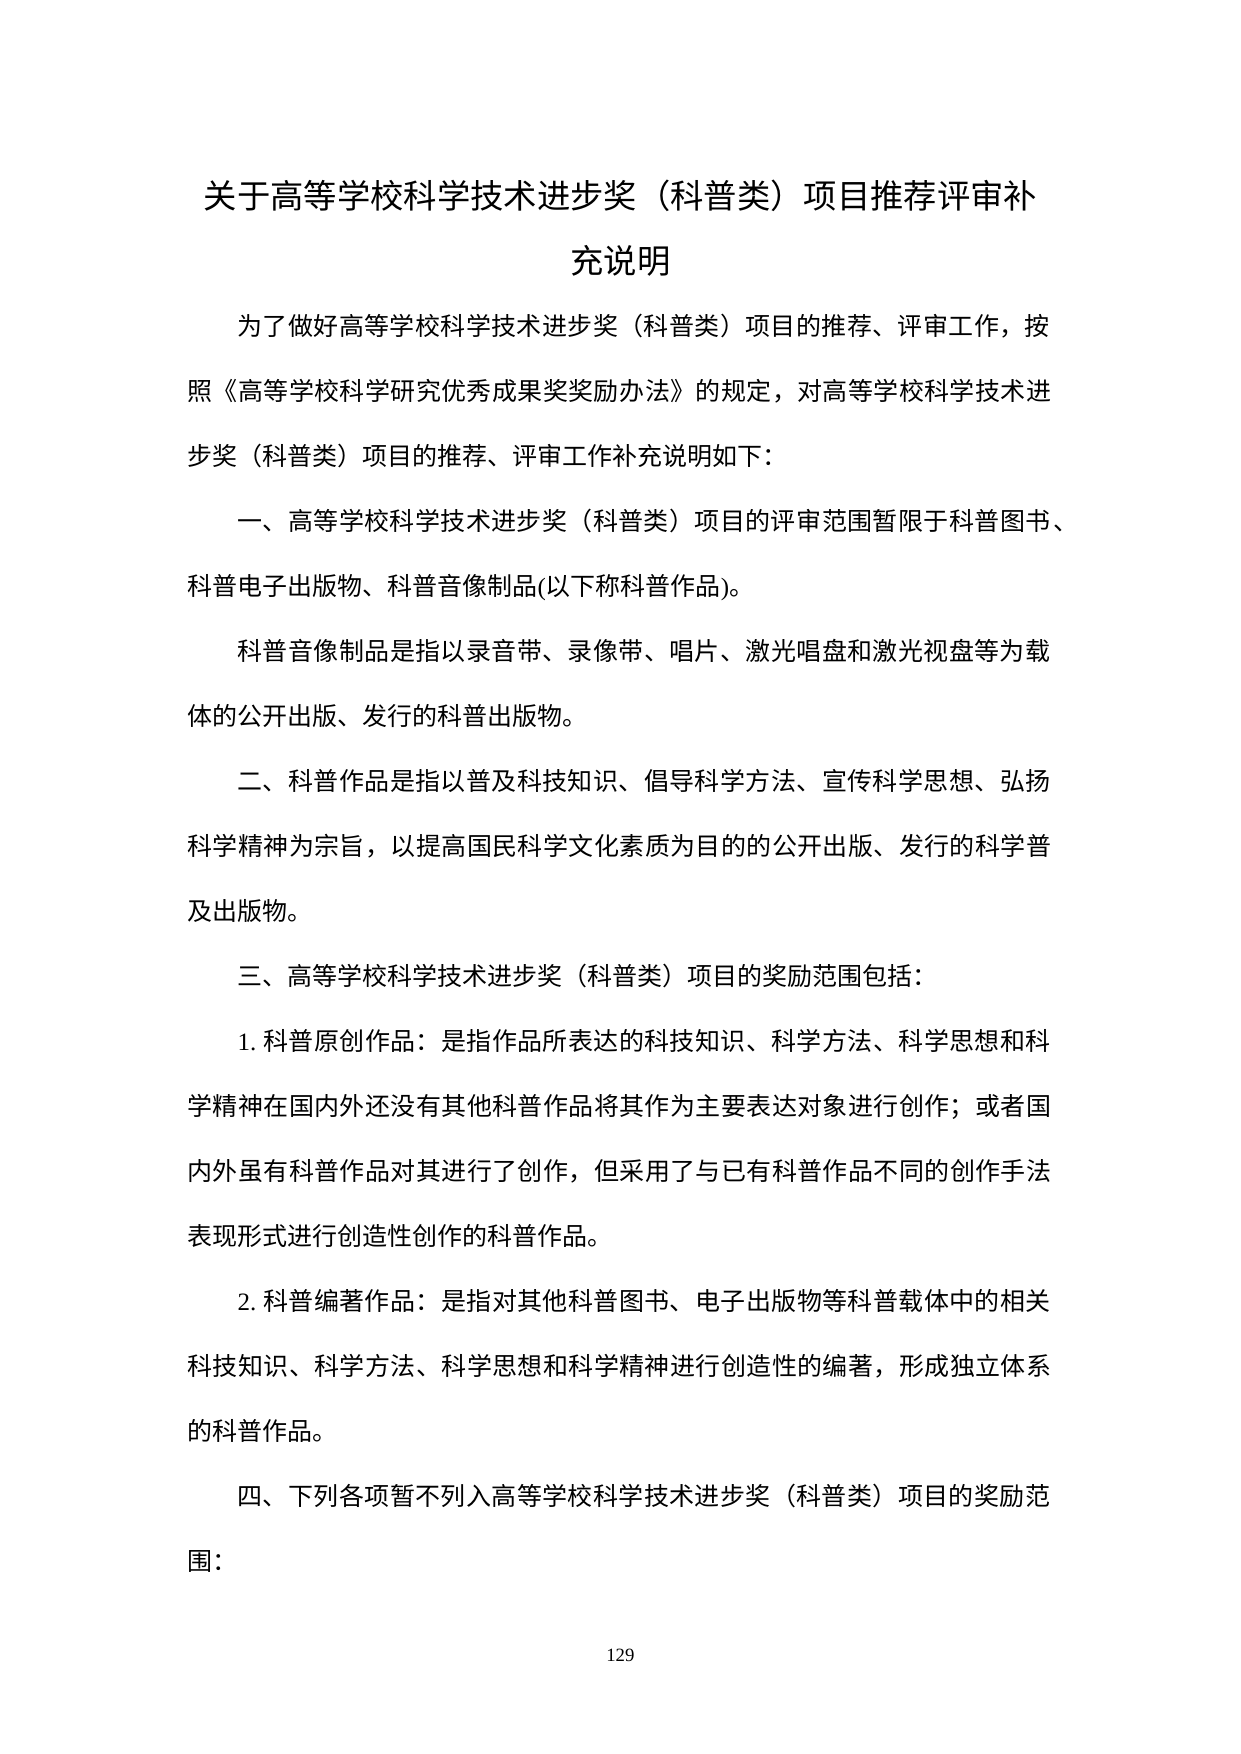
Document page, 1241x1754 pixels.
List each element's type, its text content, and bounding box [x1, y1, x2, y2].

text 四、下列各项暂不列入高等学校科学技术进步奖（科普类）项目的奖励范围： [187, 1462, 1053, 1592]
text 为了做好高等学校科学技术进步奖（科普类）项目的推荐、评审工作，按照《高等学校科学研究优秀成果奖奖励办法》的规定，对高等学校科学技术进步奖（科普类）项目的推荐、评审工作补充说明如下： [187, 292, 1053, 487]
text 二、科普作品是指以普及科技知识、倡导科学方法、宣传科学思想、弘扬科学精神为宗旨，以提高国民科学文化素质为目的的公开出版、发行的科学普及出版物。 [187, 747, 1053, 942]
text 科普音像制品是指以录音带、录像带、唱片、激光唱盘和激光视盘等为载体的公开出版、发行的科普出版物。 [187, 617, 1053, 747]
text 1. 科普原创作品：是指作品所表达的科技知识、科学方法、科学思想和科学精神在国内外还没有其他科普作品将其作为主要表达对象进行创作；或者国内外虽有科普作品对其进行了创作，但采用了与已有科普作品不同的创作手法、表现形式进行创造性创作的科普作品。 [187, 1007, 1053, 1267]
text 三、高等学校科学技术进步奖（科普类）项目的奖励范围包括： [187, 942, 1053, 1007]
text 一、高等学校科学技术进步奖（科普类）项目的评审范围暂限于科普图书、科普电子出版物、科普音像制品(以下称科普作品)。 [187, 487, 1053, 617]
subtitle 关于高等学校科学技术进步奖（科普类）项目推荐评审补充说明 [187, 162, 1053, 292]
text 2. 科普编著作品：是指对其他科普图书、电子出版物等科普载体中的相关科技知识、科学方法、科学思想和科学精神进行创造性的编著，形成独立体系的科普作品。 [187, 1267, 1053, 1462]
